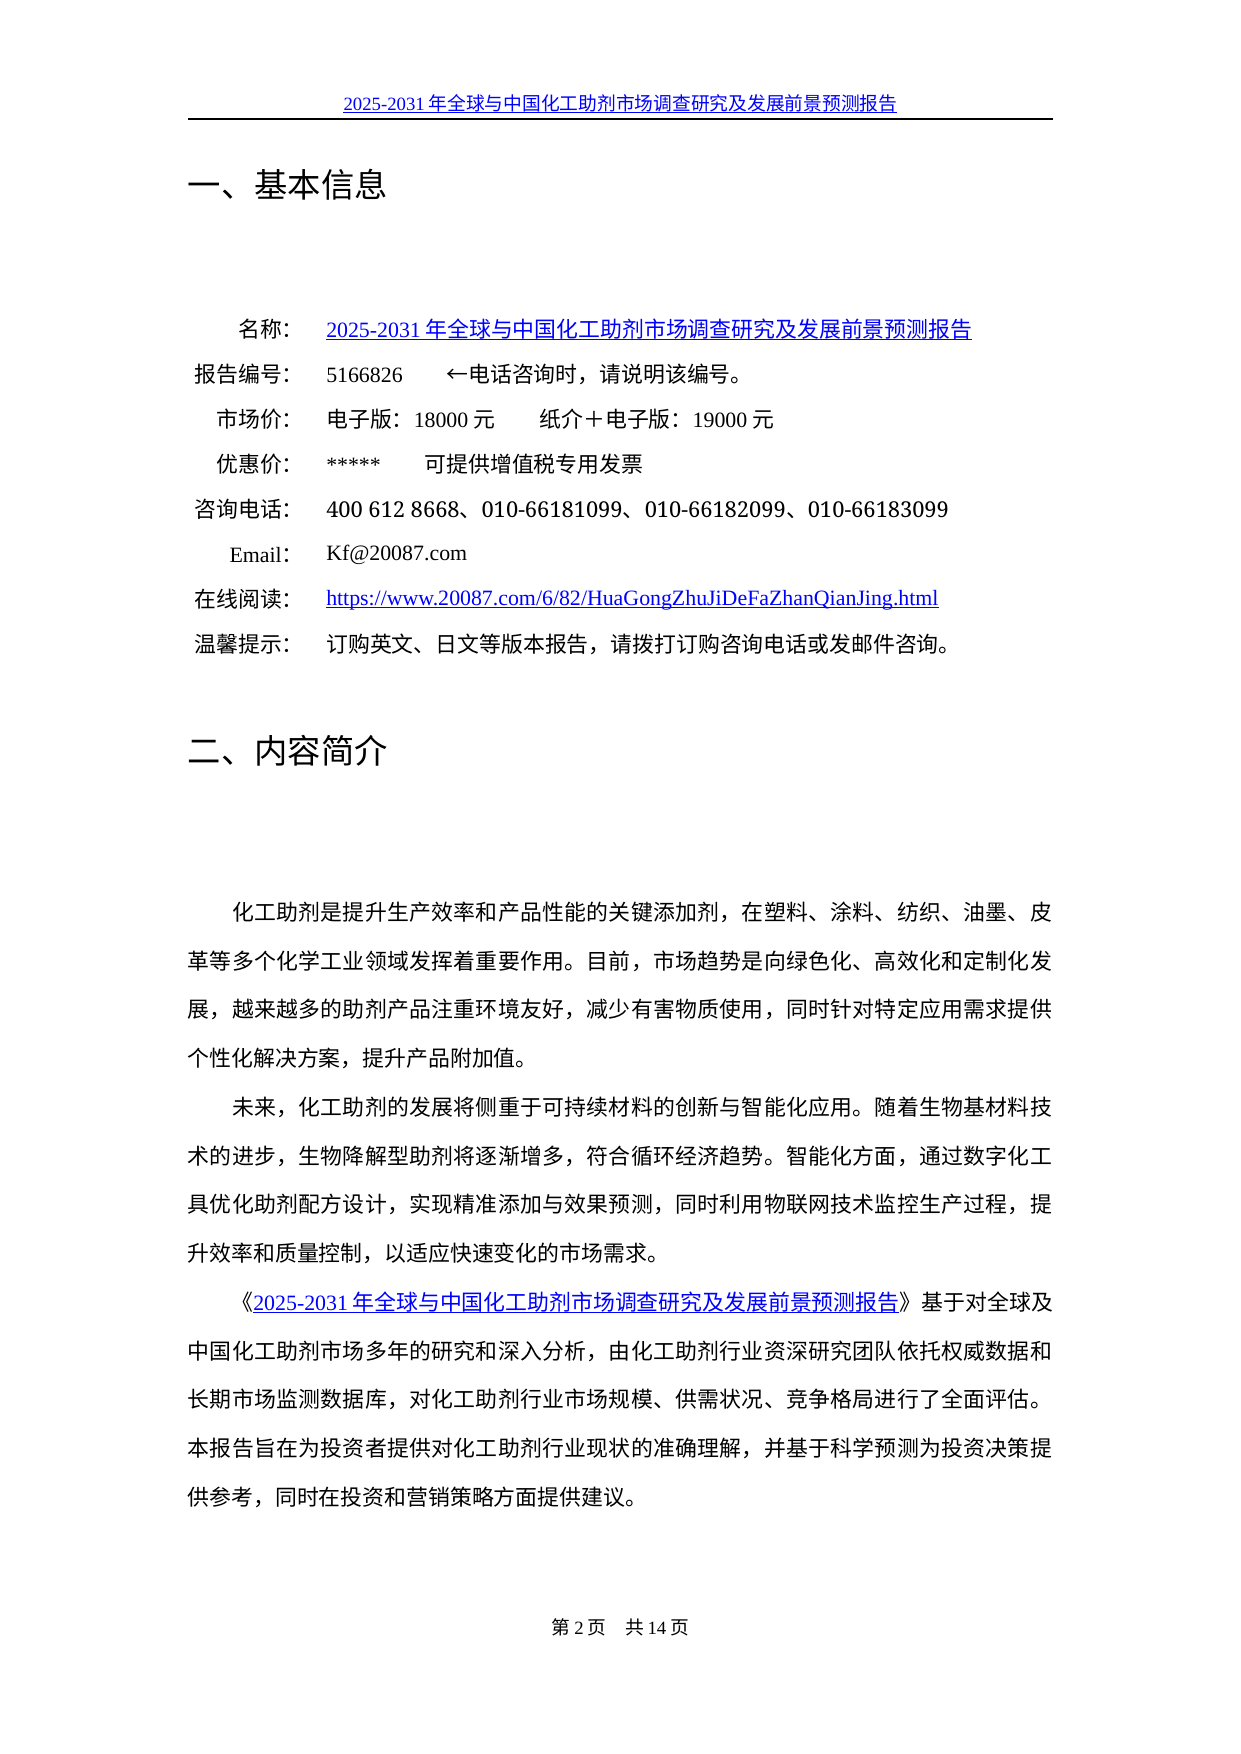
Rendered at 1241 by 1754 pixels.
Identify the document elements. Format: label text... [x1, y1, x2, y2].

table_cell 5166826 ←电话咨询时，请说明该编号。 [315, 357, 1073, 402]
table_cell Kf@20087.com [315, 537, 1073, 582]
table_cell ***** 可提供增值税专用发票 [315, 447, 1073, 492]
table_cell 咨询电话： [167, 492, 315, 537]
title 二、内容简介 [187, 717, 1053, 782]
table_cell Email： [167, 537, 315, 582]
table_cell 400 612 8668、010-66181099、010-66182099、010-66183099 [315, 492, 1073, 537]
table_cell 市场价： [167, 402, 315, 447]
table_cell 电子版：18000 元 纸介＋电子版：19000 元 [315, 402, 1073, 447]
table_cell 在线阅读： [167, 582, 315, 627]
table_header 名称： [167, 312, 315, 357]
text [187, 894, 1053, 1512]
table_cell 温馨提示： [167, 627, 315, 672]
table_cell 优惠价： [167, 447, 315, 492]
table_cell [315, 582, 1073, 627]
table_cell 订购英文、日文等版本报告，请拨打订购咨询电话或发邮件咨询。 [315, 627, 1073, 672]
table_header 2025-2031年全球与中国化工助剂市场调查研究及发展前景预测报告 [315, 312, 1073, 357]
table_cell 报告编号： [167, 357, 315, 402]
title 一、基本信息 [187, 150, 1053, 215]
